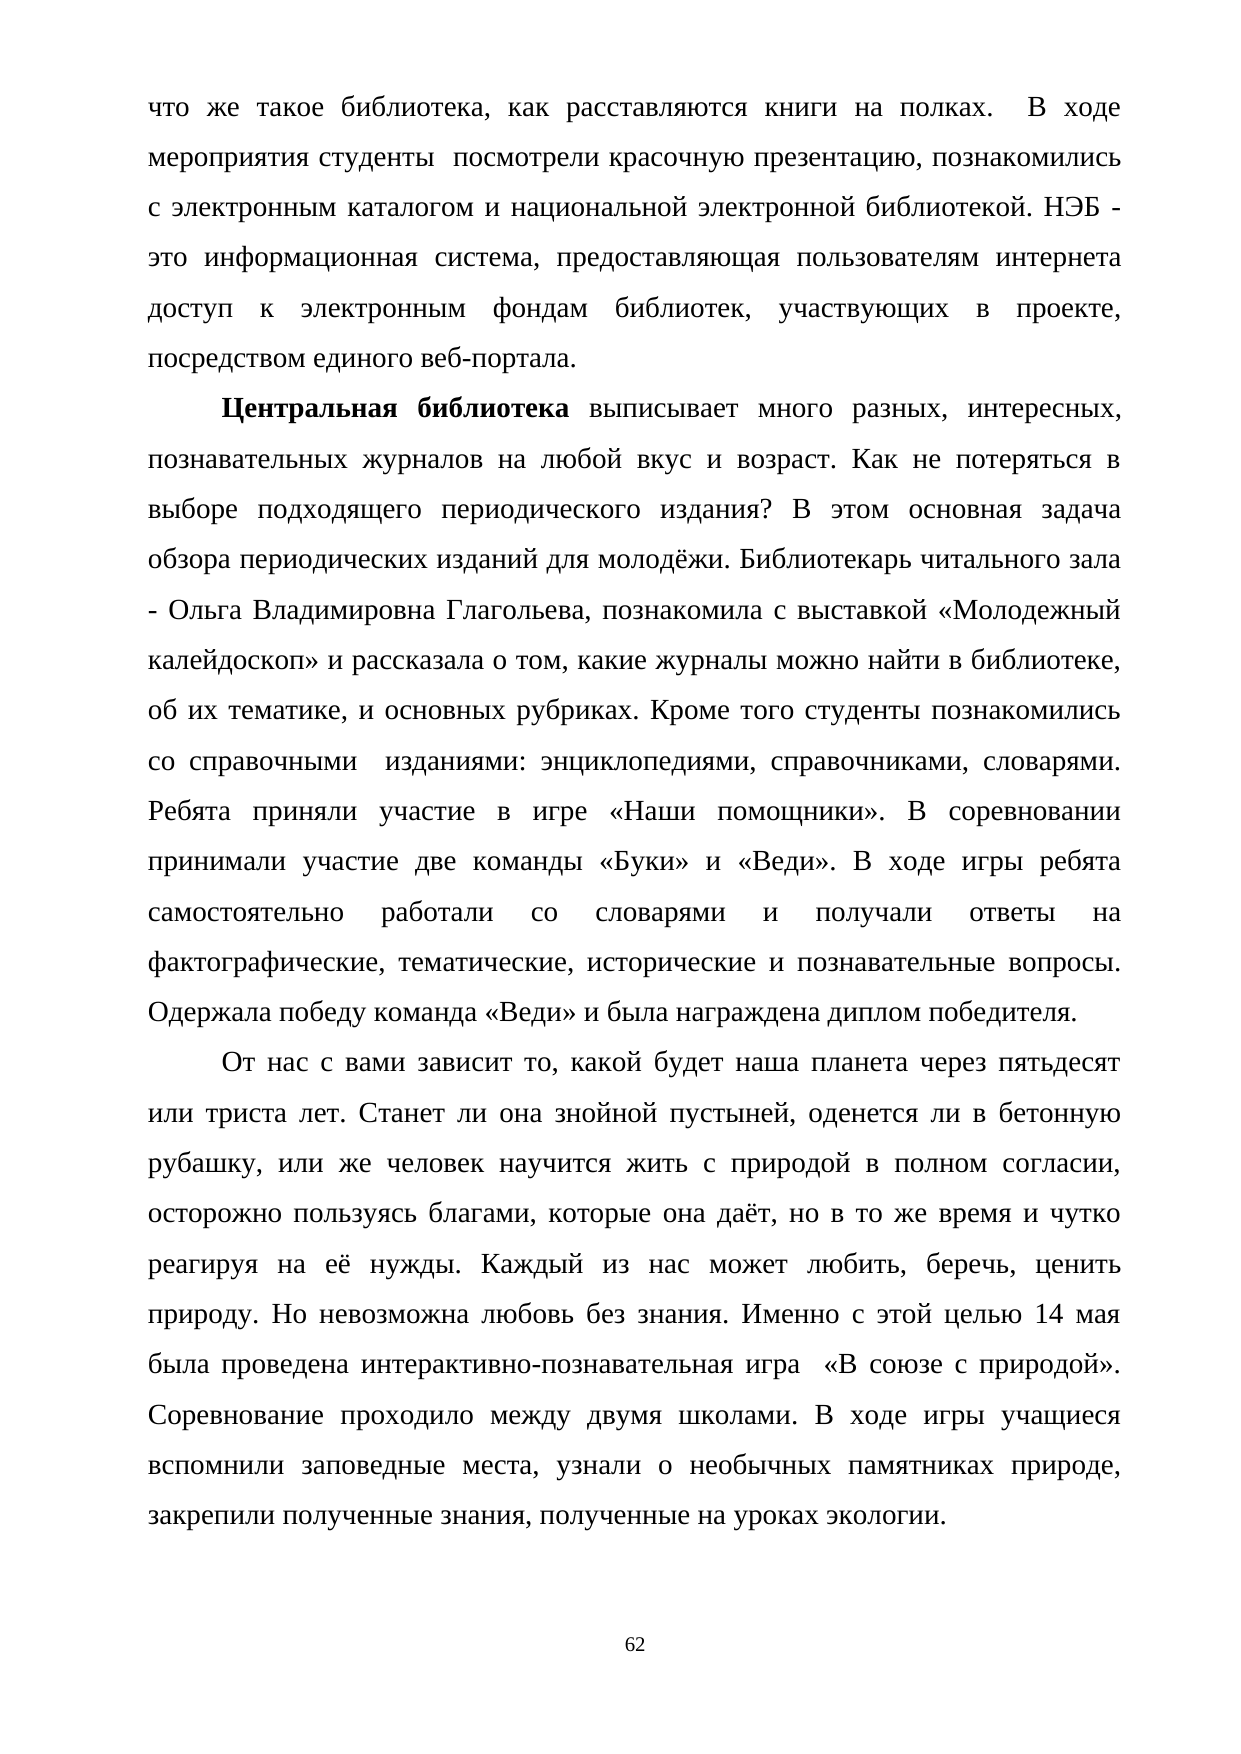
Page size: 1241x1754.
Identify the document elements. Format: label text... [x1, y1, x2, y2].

text От нас с вами зависит то, какой будет наша планета через пятьдесят или триста лет. Станет ли она знойной пустыней, оденется ли в бетонную рубашку, или же человек научится жить с природой в полном согласии, осторожно пользуясь благами, которые она даёт, но в то же время и чутко реагируя на её нужды. Каждый из нас может любить, беречь, ценить природу. Но невозможна любовь без знания. Именно с этой целью 14 мая была проведена интерактивно-познавательная игра «В союзе с природой». Соревнование проходило между двумя школами. В ходе игры учащиеся вспомнили заповедные места, узнали о необычных памятниках природе, закрепили полученные знания, полученные на уроках экологии. [148, 1044, 1122, 1531]
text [148, 89, 1122, 374]
text Центральная библиотека выписывает много разных, интересных, познавательных журналов на любой вкус и возраст. Как не потеряться в выборе подходящего периодического издания? В этом основная задача обзора периодических изданий для молодёжи. Библиотекарь читального зала - Ольга Владимировна Глагольева, познакомила с выставкой «Молодежный калейдоскоп» и рассказала о том, какие журналы можно найти в библиотеке, об их тематике, и основных рубриках. Кроме того студенты познакомились со справочными изданиями: энциклопедиями, справочниками, словарями. Ребята приняли участие в игре «Наши помощники». В соревновании принимали участие две команды «Буки» и «Веди». В ходе игры ребята самостоятельно работали со словарями и получали ответы на фактографические, тематические, исторические и познавательные вопросы. Одержала победу команда «Веди» и была награждена диплом победителя. [148, 391, 1122, 1028]
